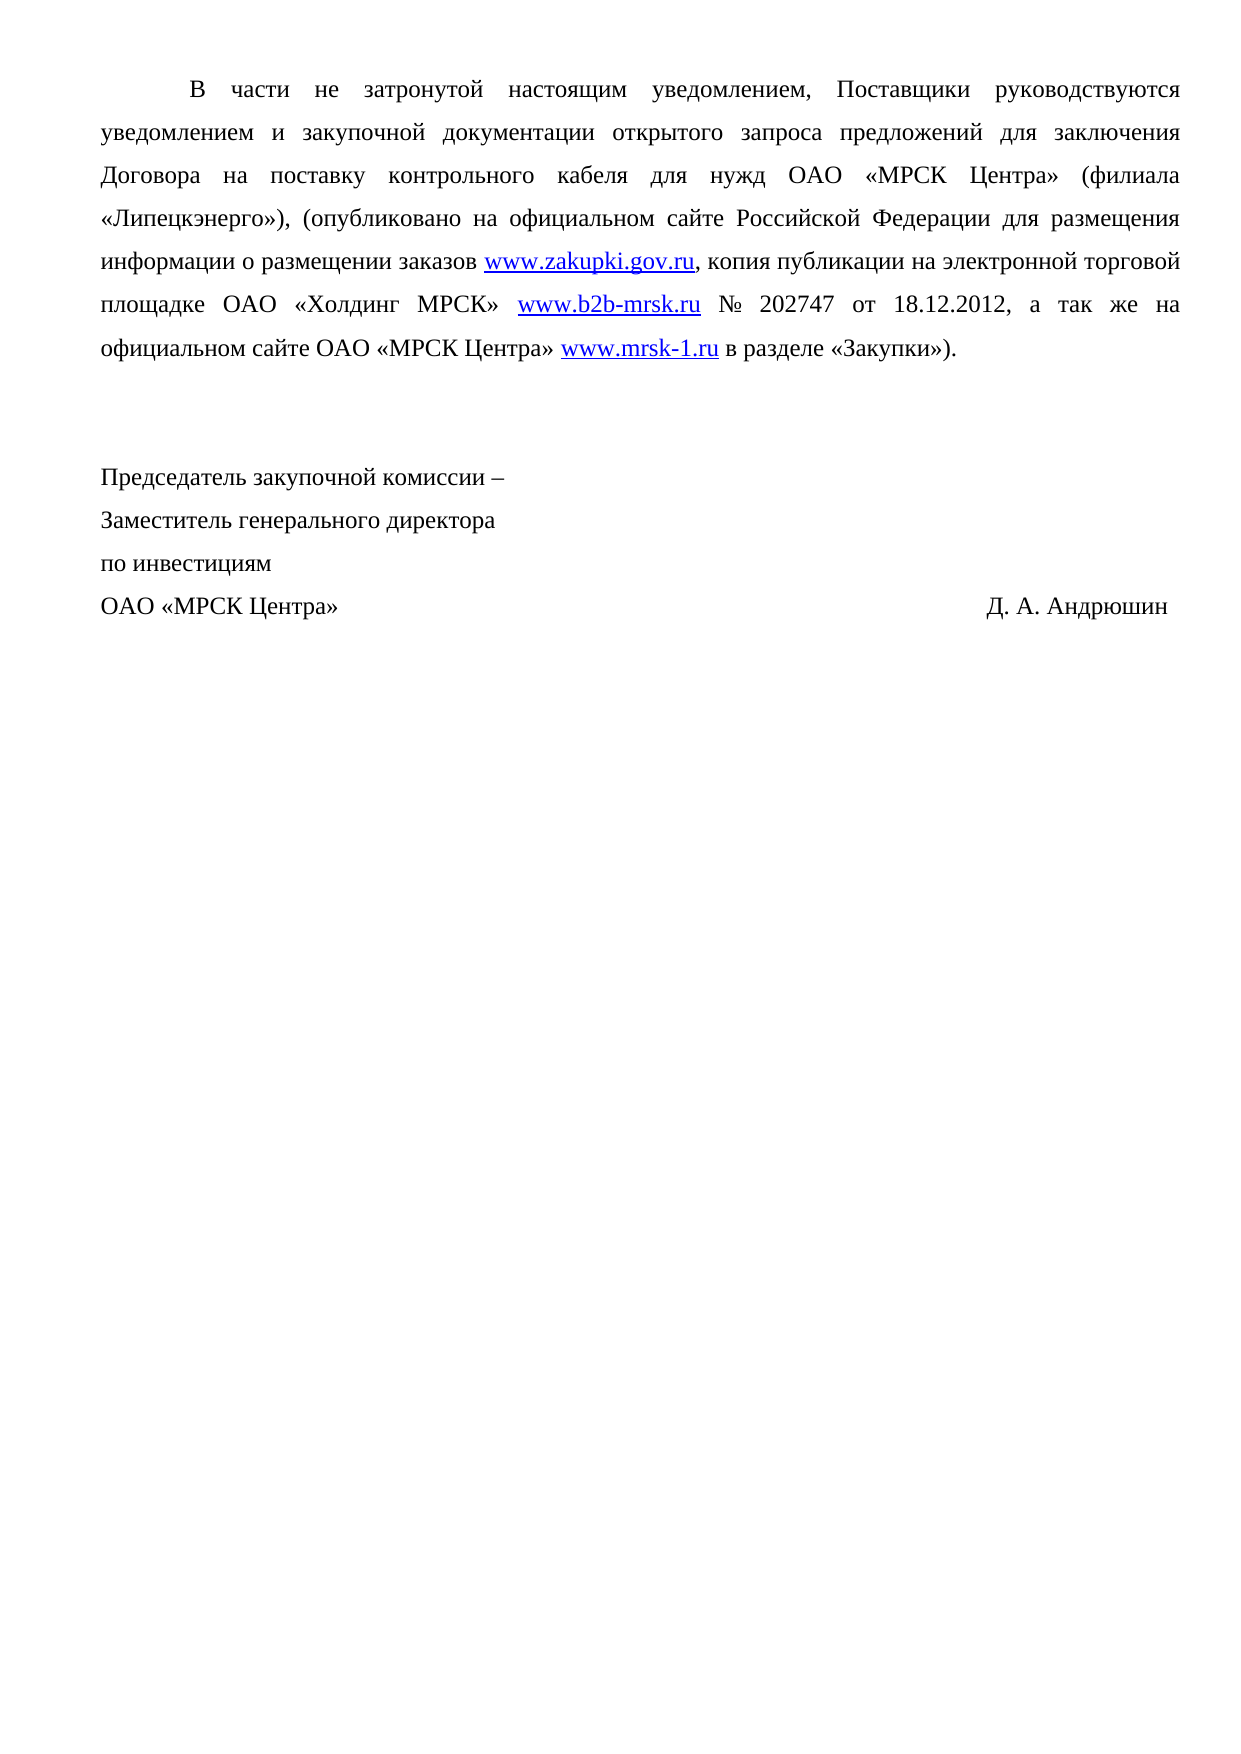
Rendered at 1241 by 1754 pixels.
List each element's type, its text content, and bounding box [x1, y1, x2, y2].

text ОАО «МРСК Центра» Д. А. Андрюшин [100, 591, 1181, 620]
text Заместитель генерального директора [100, 505, 1181, 534]
text по инвестициям [100, 548, 1181, 577]
text В части не затронутой настоящим уведомлением, Поставщики руководствуются уведомлением и закупочной документации открытого запроса предложений для заключения Договора на поставку контрольного кабеля для нужд ОАО «МРСК Центра» (филиала «Липецкэнерго»), (опубликовано на официальном сайте Российской Федерации для размещения информации о размещении заказов www.zakupki.gov.ru, копия публикации на электронной торговой площадке ОАО «Холдинг МРСК» www.b2b-mrsk.ru № 202747 от 18.12.2012, а так же на официальном сайте ОАО «МРСК Центра» www.mrsk-1.ru в разделе «Закупки»). [100, 74, 1181, 361]
text Председатель закупочной комиссии – [100, 462, 1181, 491]
